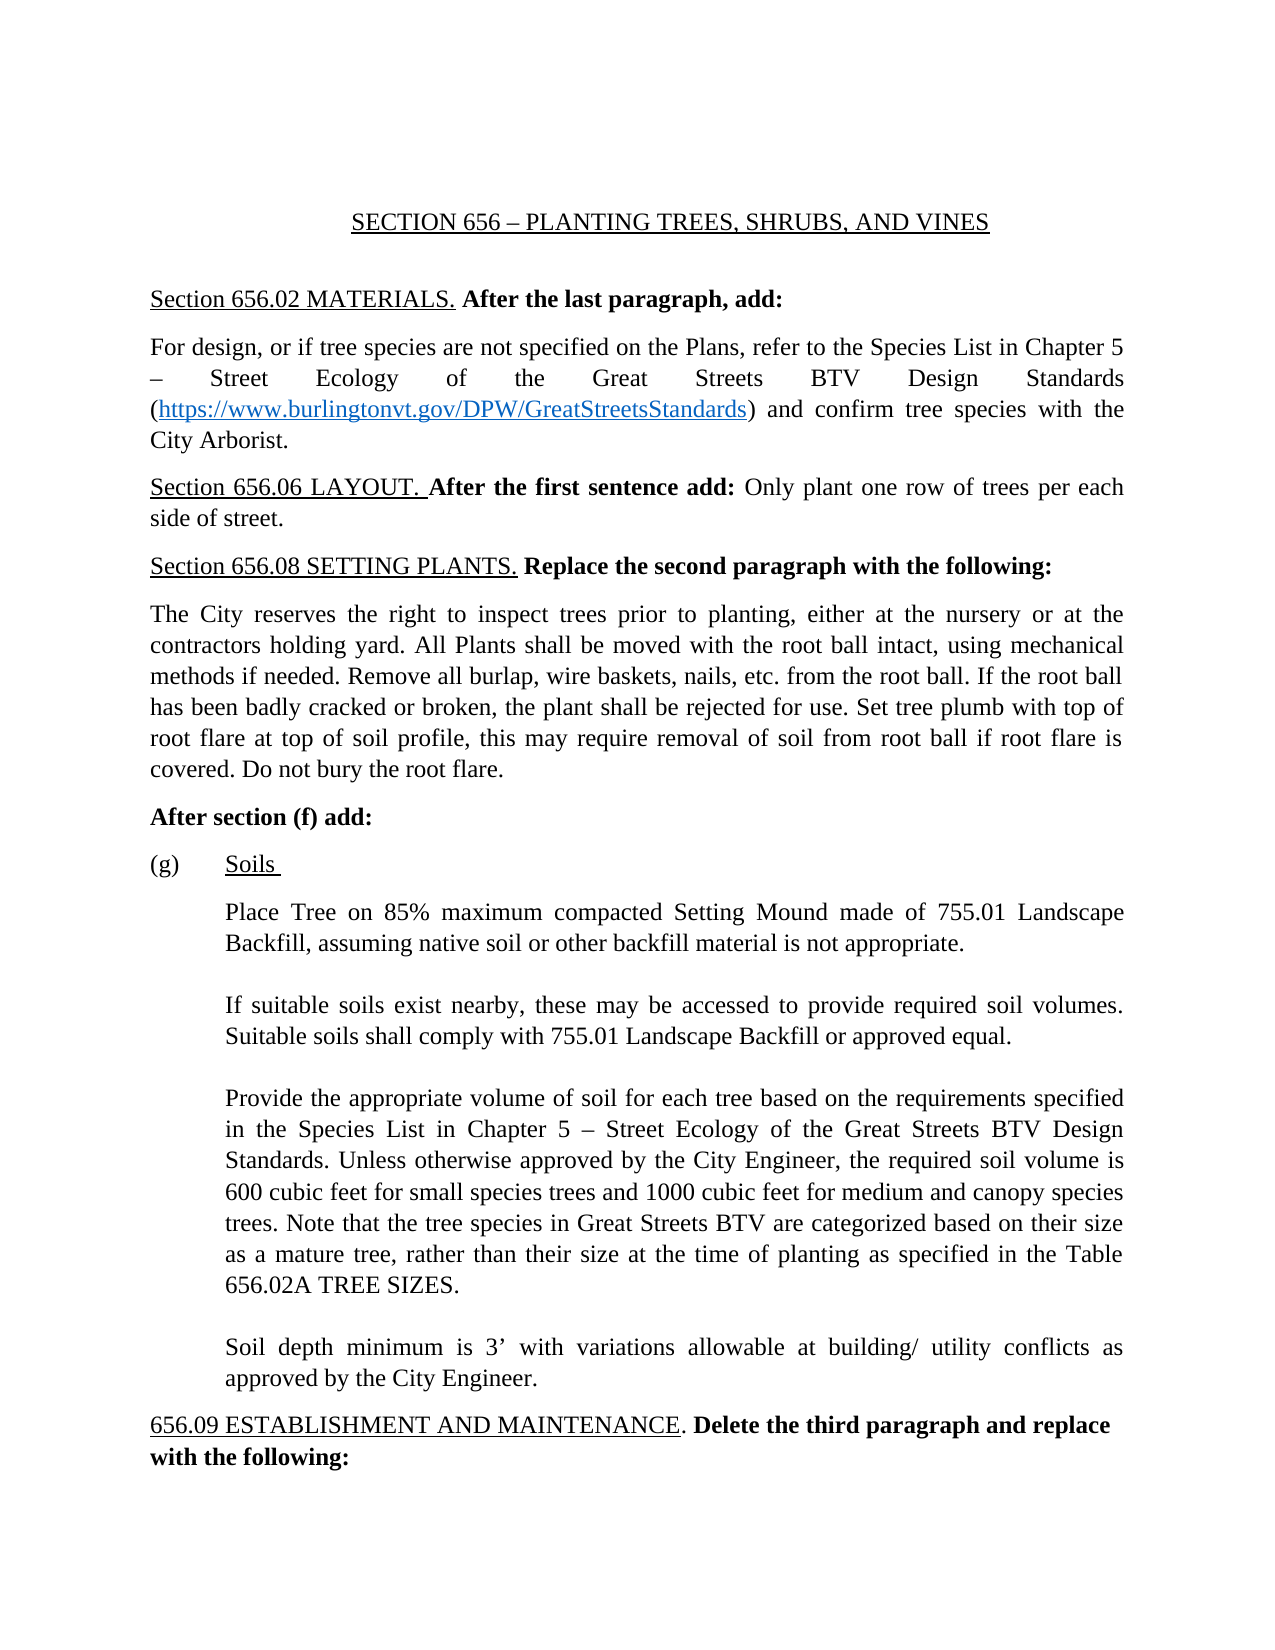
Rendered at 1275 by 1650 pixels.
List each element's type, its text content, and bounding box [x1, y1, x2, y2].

list Provide the appropriate volume of soil for each tree based on the requirements specified in the Species List in Chapter 5 – Street Ecology of the Great Streets BTV Design Standards. Unless otherwise approved by the City Engineer, the required soil volume is 600 cubic feet for small species trees and 1000 cubic feet for medium and canopy species trees. Note that the tree species in Great Streets BTV are categorized based on their size as a mature tree, rather than their size at the time of planting as specified in the Table 656.02A TREE SIZES. [225, 1083, 1125, 1298]
text The City reserves the right to inspect trees prior to planting, either at the nursery or at the contractors holding yard. All Plants shall be moved with the root ball intact, using mechanical methods if needed. Remove all burlap, wire baskets, nails, etc. from the root ball. If the root ball has been badly cracked or broken, the plant shall be rejected for use. Set tree plumb with top of root flare at top of soil profile, this may require removal of soil from root ball if root flare is covered. Do not bury the root flare. [150, 599, 1125, 783]
text 656.09 ESTABLISHMENT AND MAINTENANCE. Delete the third paragraph and replace with the following: [150, 1411, 1125, 1470]
list If suitable soils exist nearby, these may be accessed to provide required soil volumes. Suitable soils shall comply with 755.01 Landscape Backfill or approved equal. [225, 990, 1125, 1050]
text Section 656.06 LAYOUT. After the first sentence add: Only plant one row of trees per each side of street. [150, 472, 1125, 532]
text (g) Soils [150, 849, 1125, 878]
list Place Tree on 85% maximum compacted Setting Mound made of 755.01 Landscape Backfill, assuming native soil or other backfill material is not appropriate. [225, 897, 1125, 957]
text For design, or if tree species are not specified on the Plans, refer to the Species List in Chapter 5 – Street Ecology of the Great Streets BTV Design Standards (https://www.burlingtonvt.gov/DPW/GreatStreetsStandards) and confirm tree species with the City Arborist. [150, 332, 1125, 453]
text Section 656.02 MATERIALS. After the last paragraph, add: [150, 284, 1125, 313]
text SECTION 656 – PLANTING TREES, SHRUBS, AND VINES [150, 207, 1191, 236]
text After section (f) add: [150, 802, 1125, 831]
text Section 656.08 SETTING PLANTS. Replace the second paragraph with the following: [150, 551, 1125, 580]
list Soil depth minimum is 3’ with variations allowable at building/ utility conflicts as approved by the City Engineer. [225, 1332, 1125, 1392]
